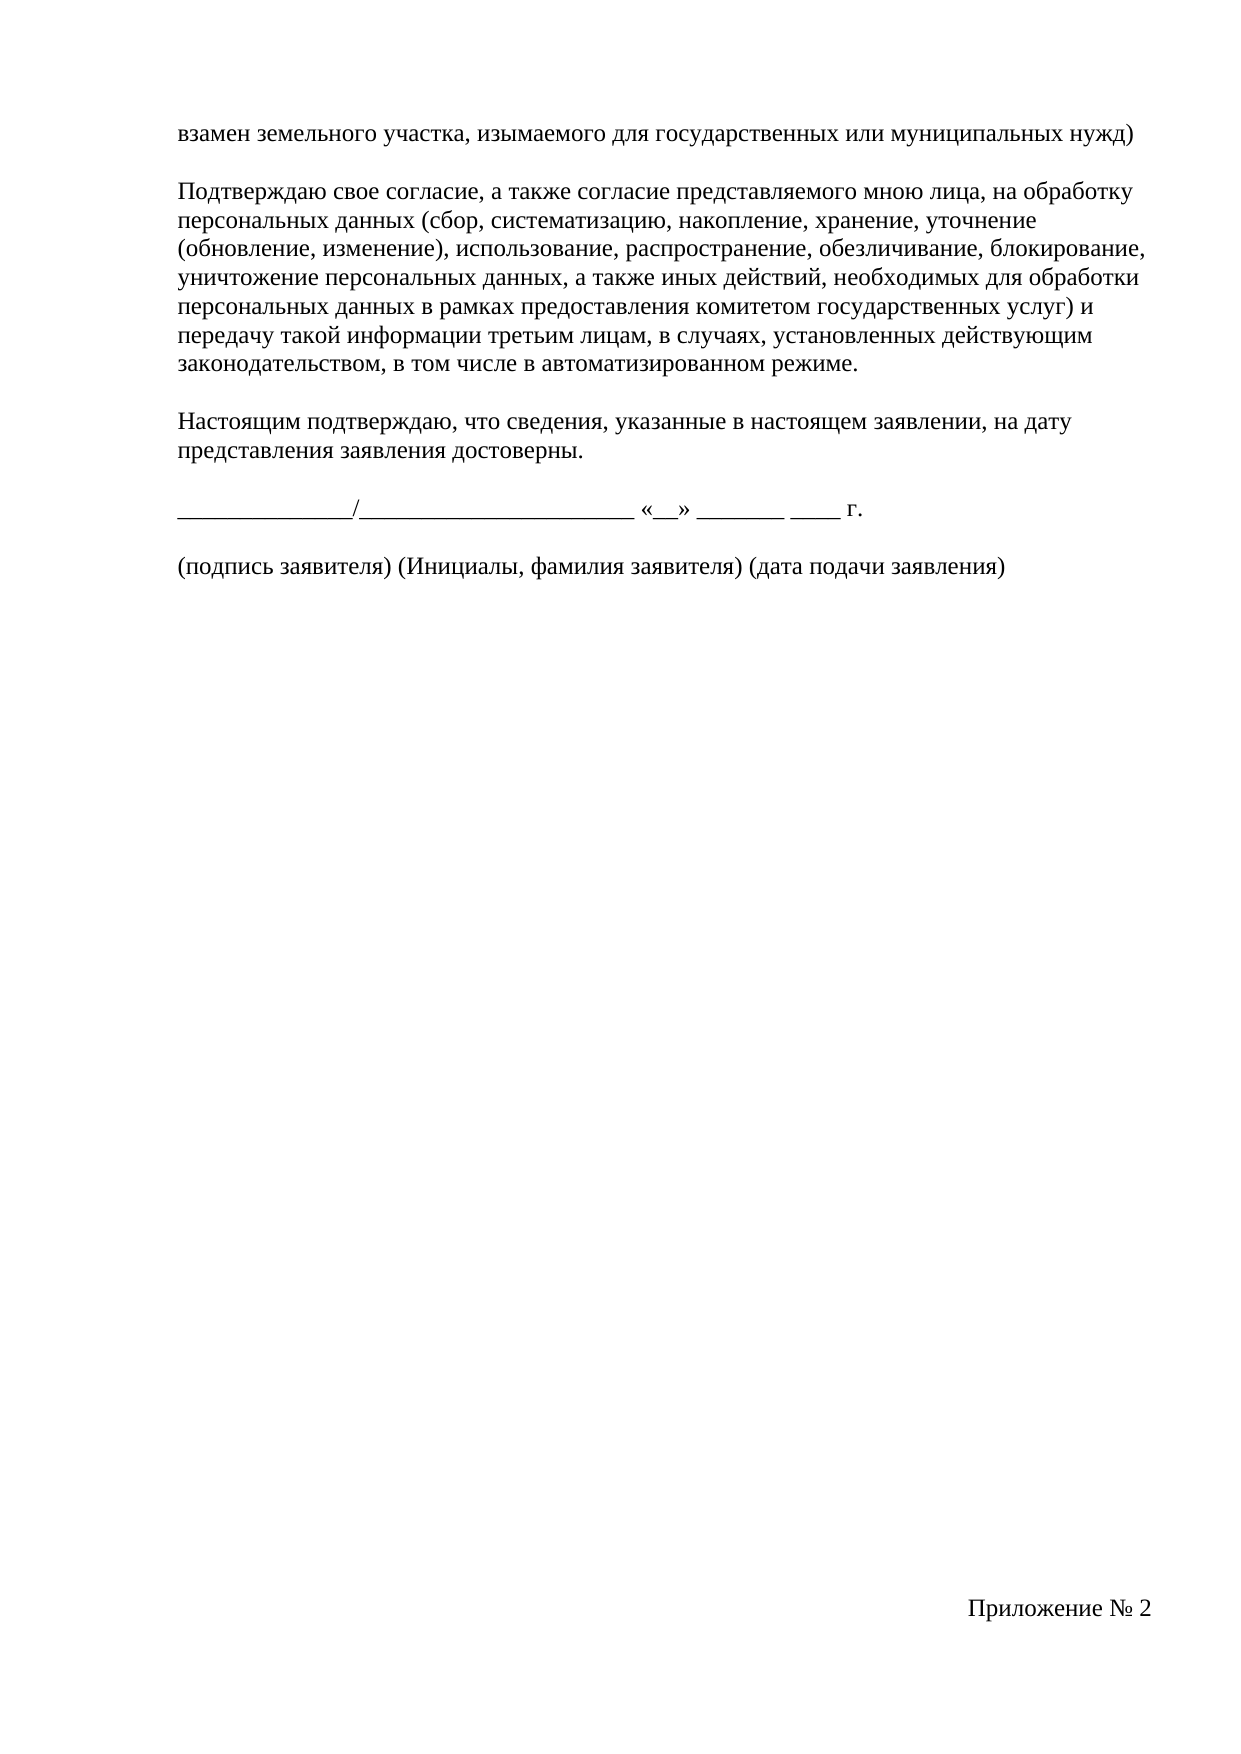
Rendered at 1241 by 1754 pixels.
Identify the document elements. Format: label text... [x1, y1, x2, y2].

text Приложение № 2 [177, 1593, 1152, 1622]
text Настоящим подтверждаю, что сведения, указанные в настоящем заявлении, на дату представления заявления достоверны. [177, 406, 1152, 464]
text взамен земельного участка, изымаемого для государственных или муниципальных нужд) [177, 118, 1152, 147]
text Подтверждаю свое согласие, а также согласие представляемого мною лица, на обработку персональных данных (сбор, систематизацию, накопление, хранение, уточнение (обновление, изменение), использование, распространение, обезличивание, блокирование, уничтожение персональных данных, а также иных действий, необходимых для обработки персональных данных в рамках предоставления комитетом государственных услуг) и передачу такой информации третьим лицам, в случаях, установленных действующим законодательством, в том числе в автоматизированном режиме. [177, 176, 1152, 377]
text ______________/______________________ «__» _______ ____ г. [177, 493, 1152, 522]
text (подпись заявителя) (Инициалы, фамилия заявителя) (дата подачи заявления) [177, 551, 1152, 580]
